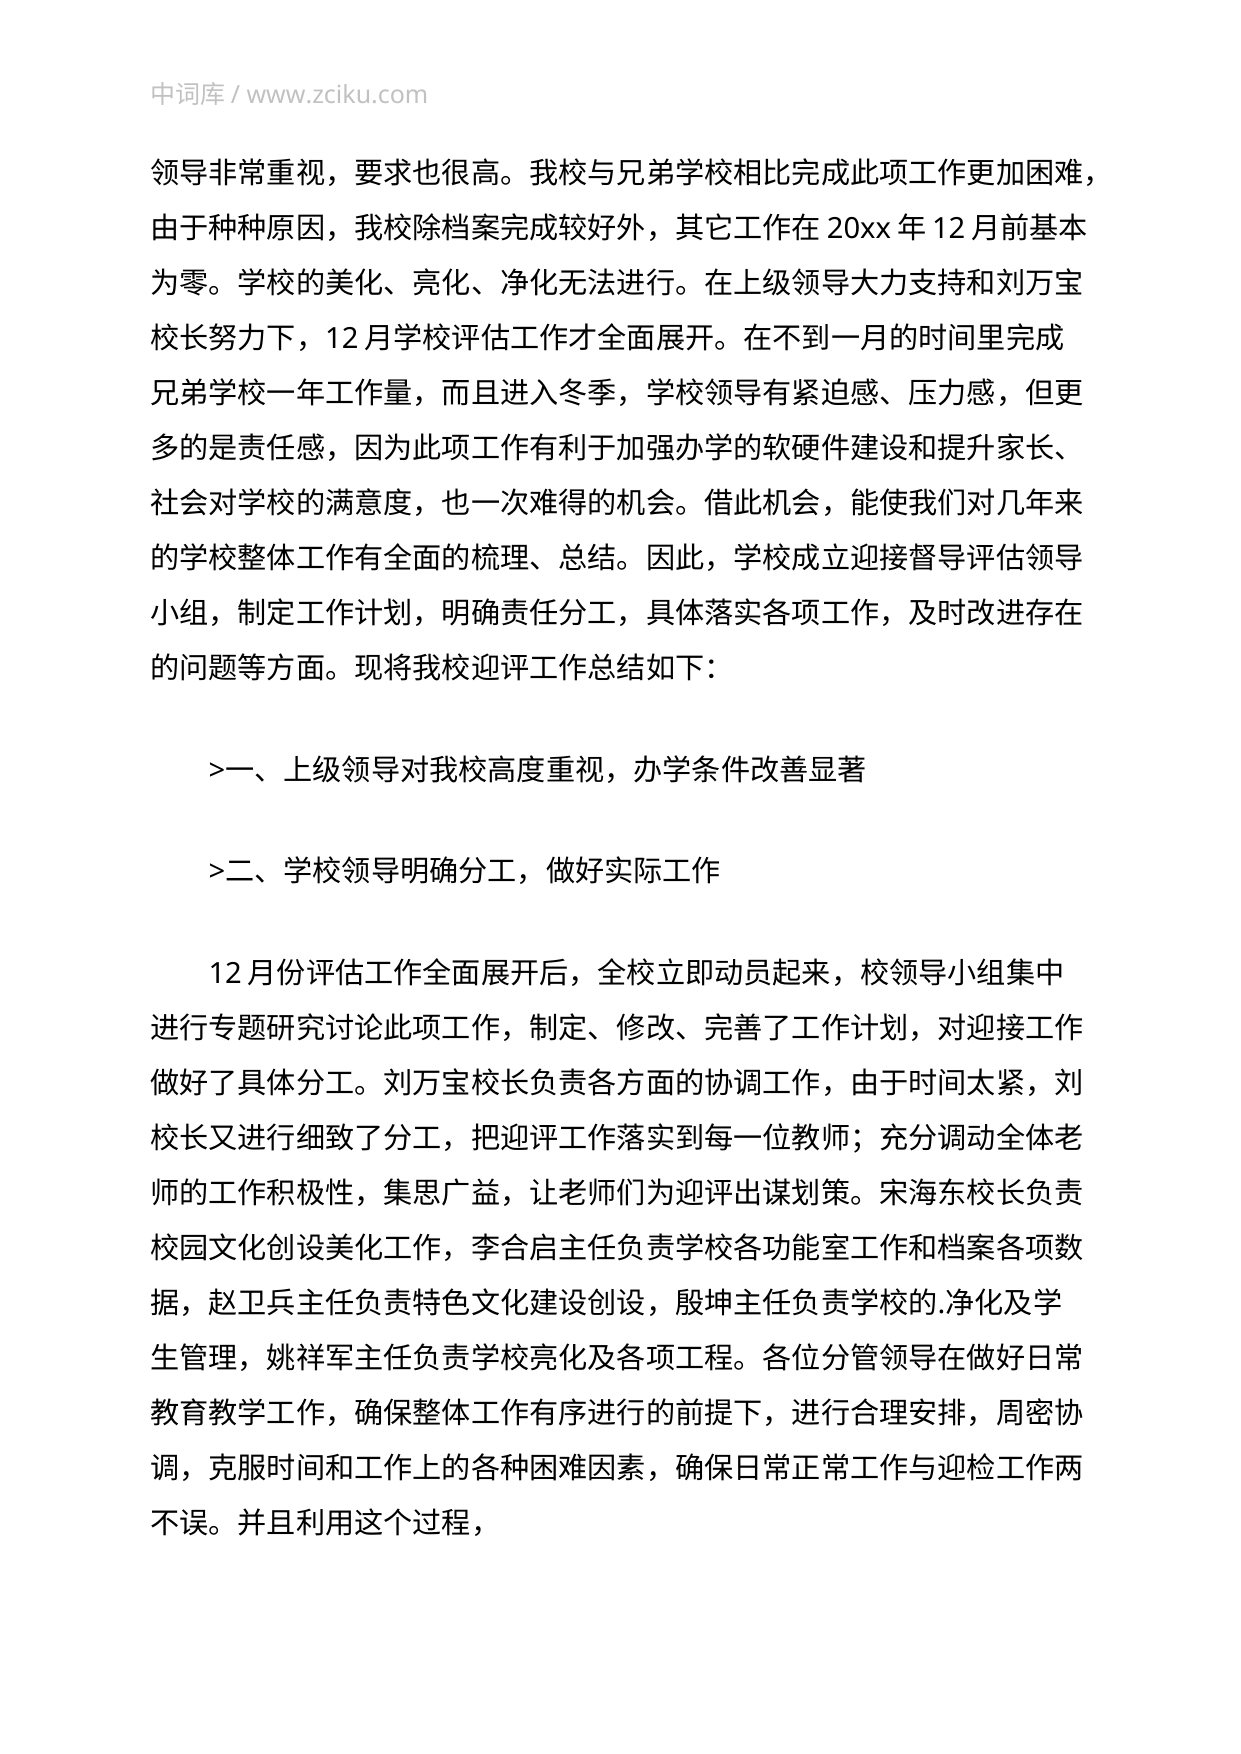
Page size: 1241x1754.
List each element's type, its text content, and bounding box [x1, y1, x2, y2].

text 12月份评估工作全面展开后，全校立即动员起来，校领导小组集中进行专题研究讨论此项工作，制定、修改、完善了工作计划，对迎接工作做好了具体分工。刘万宝校长负责各方面的协调工作，由于时间太紧，刘校长又进行细致了分工，把迎评工作落实到每一位教师；充分调动全体老师的工作积极性，集思广益，让老师们为迎评出谋划策。宋海东校长负责校园文化创设美化工作，李合启主任负责学校各功能室工作和档案各项数据，赵卫兵主任负责特色文化建设创设，殷坤主任负责学校的.净化及学生管理，姚祥军主任负责学校亮化及各项工程。各位分管领导在做好日常教育教学工作，确保整体工作有序进行的前提下，进行合理安排，周密协调，克服时间和工作上的各种困难因素，确保日常正常工作与迎检工作两不误。并且利用这个过程， [150, 950, 1090, 1541]
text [150, 150, 1090, 687]
text >一、上级领导对我校高度重视，办学条件改善显著 [150, 746, 1090, 788]
text >二、学校领导明确分工，做好实际工作 [150, 848, 1090, 890]
